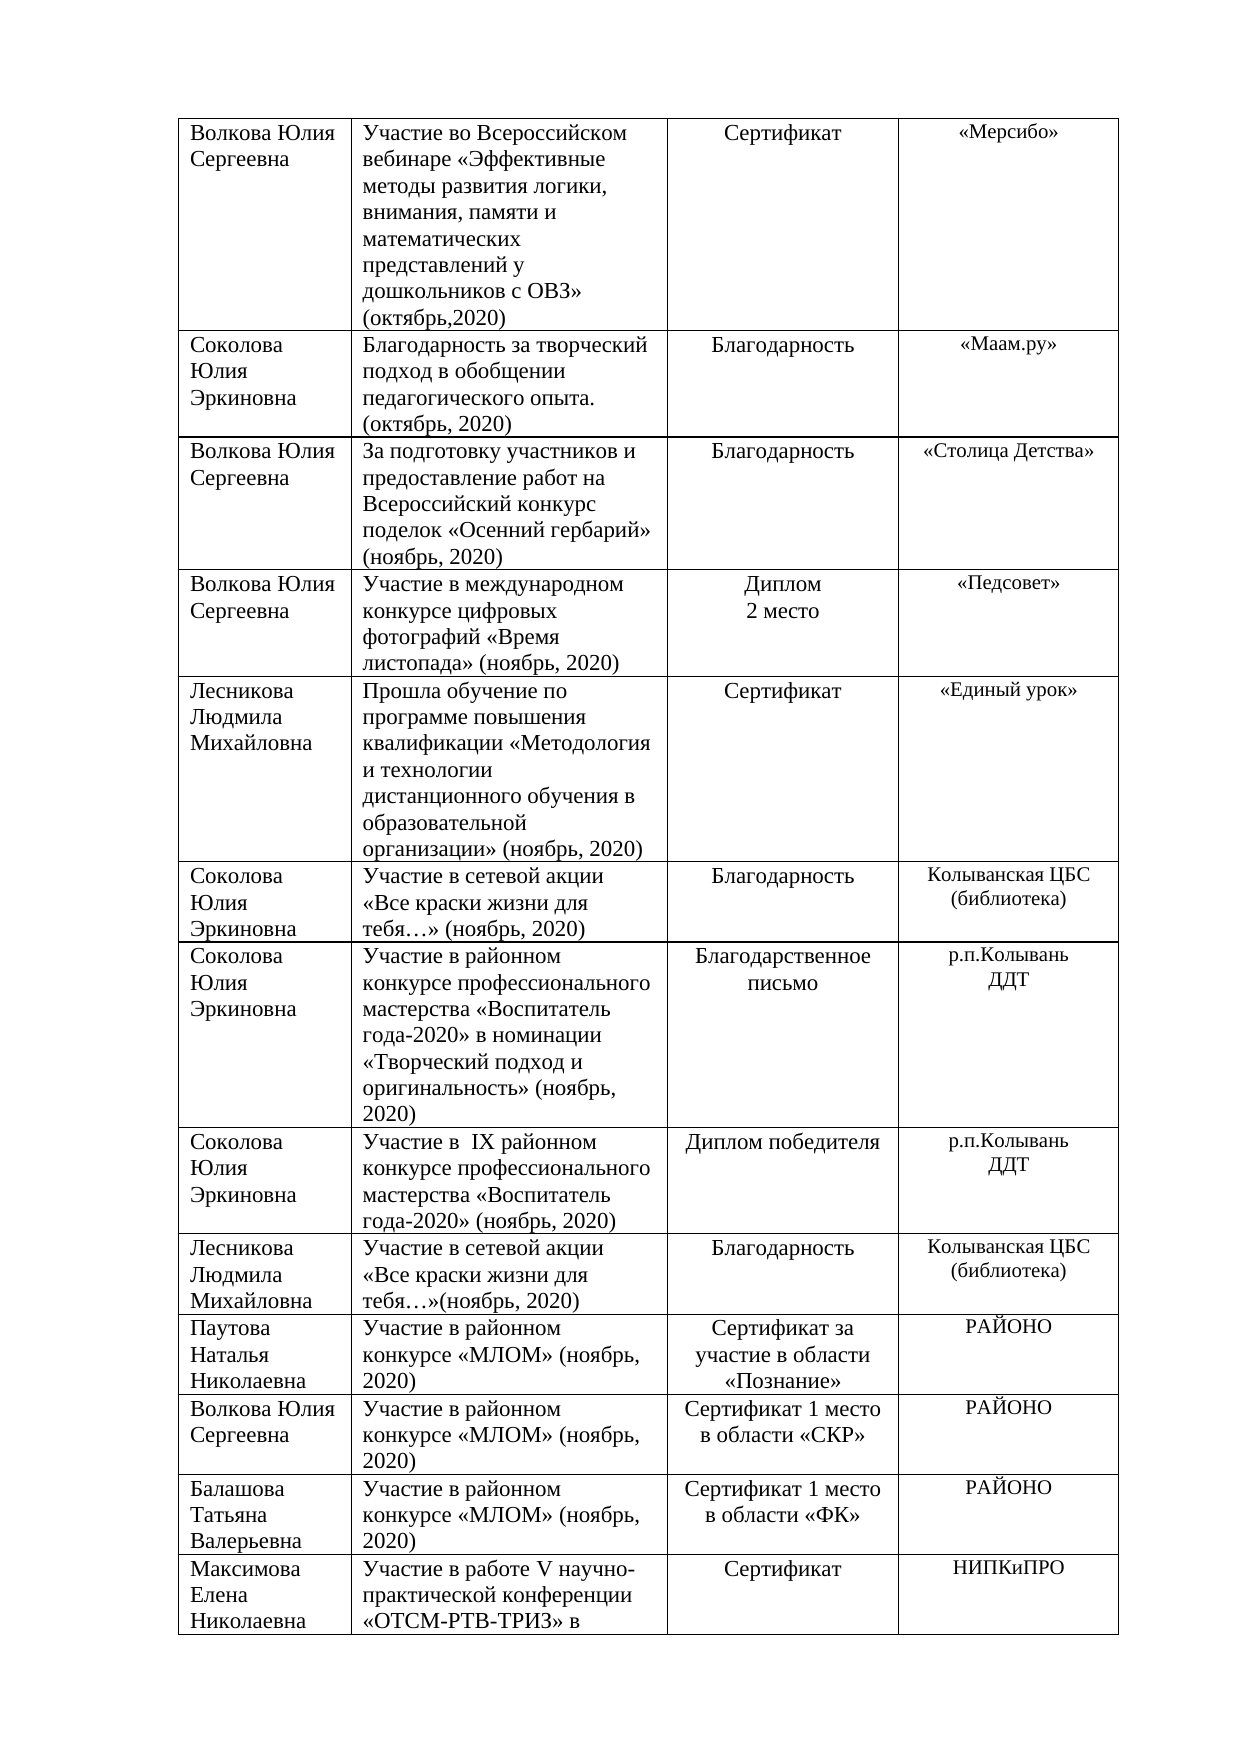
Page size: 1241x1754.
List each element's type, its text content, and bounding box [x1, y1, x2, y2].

table_cell р.п.Колывань ДДТ [899, 1128, 1118, 1233]
table_cell «Столица Детства» [899, 438, 1118, 569]
table_cell Соколова Юлия Эркиновна [179, 331, 351, 436]
table_cell Соколова Юлия Эркиновна [179, 943, 351, 1127]
table_cell Благодарность [668, 1234, 898, 1313]
table_cell НИПКиПРО [899, 1555, 1118, 1634]
table_cell Участие в районном конкурсе профессионального мастерства «Воспитатель года-2020» в номинации «Творческий подход и оригинальность» (ноябрь, 2020) [352, 943, 667, 1127]
table_cell РАЙОНО [899, 1315, 1118, 1393]
table_cell Благодарность за творческий подход в обобщении педагогического опыта. (октябрь, 2020) [352, 331, 667, 436]
table_cell За подготовку участников и предоставление работ на Всероссийский конкурс поделок «Осенний гербарий» (ноябрь, 2020) [352, 438, 667, 569]
table_cell «Маам.ру» [899, 331, 1118, 436]
table_cell р.п.Колывань ДДТ [899, 943, 1118, 1127]
table_cell Диплом 2 место [668, 570, 898, 676]
table_cell Волкова Юлия Сергеевна [179, 570, 351, 676]
table_cell Участие в районном конкурсе «МЛОМ» (ноябрь, 2020) [352, 1395, 667, 1474]
table_cell Колыванская ЦБС (библиотека) [899, 862, 1118, 941]
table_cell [179, 1555, 351, 1634]
table_cell Лесникова Людмила Михайловна [179, 677, 351, 861]
table_cell «Мерсибо» [899, 119, 1118, 330]
table_cell Сертификат [668, 1555, 898, 1634]
table_cell Диплом победителя [668, 1128, 898, 1233]
table_cell Благодарность [668, 862, 898, 941]
table_cell Лесникова Людмила Михайловна [179, 1234, 351, 1313]
table_cell «Единый урок» [899, 677, 1118, 861]
table_cell Соколова Юлия Эркиновна [179, 1128, 351, 1233]
table_cell Сертификат 1 место в области «ФК» [668, 1475, 898, 1554]
table_cell Участие в сетевой акции «Все краски жизни для тебя…»(ноябрь, 2020) [352, 1234, 667, 1313]
table_cell Благодарность [668, 438, 898, 569]
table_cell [352, 1555, 667, 1634]
table_cell Сертификат [668, 677, 898, 861]
table_cell Участие в сетевой акции «Все краски жизни для тебя…» (ноябрь, 2020) [352, 862, 667, 941]
table_cell Волкова Юлия Сергеевна [179, 1395, 351, 1474]
table_cell Соколова Юлия Эркиновна [179, 862, 351, 941]
table_cell Волкова Юлия Сергеевна [179, 119, 351, 330]
table_cell Колыванская ЦБС (библиотека) [899, 1234, 1118, 1313]
table_cell Благодарность [668, 331, 898, 436]
table_cell Сертификат за участие в области «Познание» [668, 1315, 898, 1393]
table_cell Волкова Юлия Сергеевна [179, 438, 351, 569]
table_cell Благодарственное письмо [668, 943, 898, 1127]
table_cell Паутова Наталья Николаевна [179, 1315, 351, 1393]
table_cell Участие в международном конкурсе цифровых фотографий «Время листопада» (ноябрь, 2020) [352, 570, 667, 676]
table_cell РАЙОНО [899, 1475, 1118, 1554]
table_cell Участие в IX районном конкурсе профессионального мастерства «Воспитатель года-2020» (ноябрь, 2020) [352, 1128, 667, 1233]
table_cell Балашова Татьяна Валерьевна [179, 1475, 351, 1554]
table_cell Участие в районном конкурсе «МЛОМ» (ноябрь, 2020) [352, 1475, 667, 1554]
table_cell Участие в районном конкурсе «МЛОМ» (ноябрь, 2020) [352, 1315, 667, 1393]
table_cell «Педсовет» [899, 570, 1118, 676]
table_cell РАЙОНО [899, 1395, 1118, 1474]
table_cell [352, 119, 667, 330]
table_cell Сертификат [668, 119, 898, 330]
table_cell Прошла обучение по программе повышения квалификации «Методология и технологии дистанционного обучения в образовательной организации» (ноябрь, 2020) [352, 677, 667, 861]
table_cell Сертификат 1 место в области «СКР» [668, 1395, 898, 1474]
